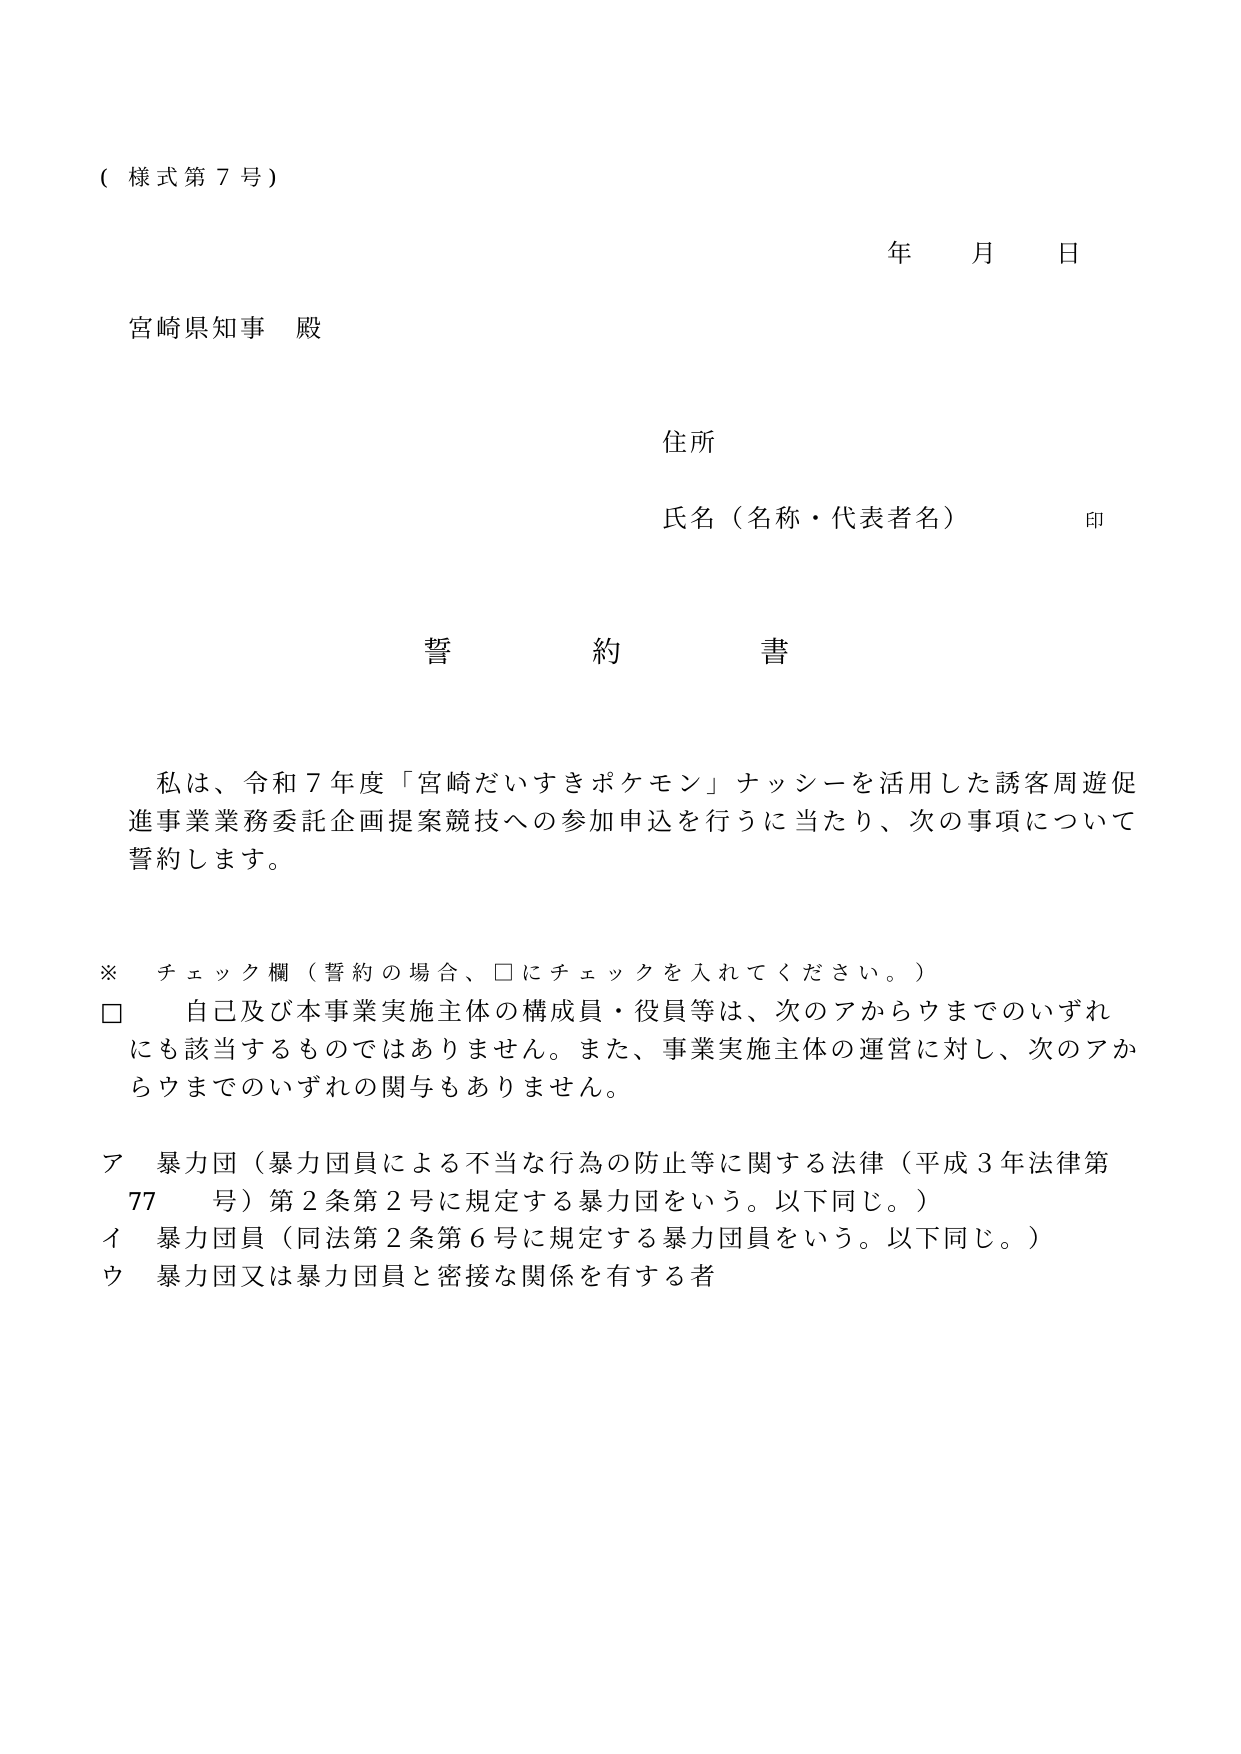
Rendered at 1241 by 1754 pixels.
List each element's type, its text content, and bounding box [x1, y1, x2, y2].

text □ 自己及び本事業実施主体の構成員・役員等は、次のアからウまでのいずれにも該当するものではありません。また、事業実施主体の運営に対し、次のアからウまでのいずれの関与もありません。 [100, 991, 1140, 1104]
text 私は、令和７年度「宮崎だいすきポケモン」ナッシーを活用した誘客周遊促進事業業務委託企画提案競技への参加申込を行うに当たり、次の事項について誓約します。 [125, 763, 1140, 877]
text (様式第７号) [100, 157, 1140, 194]
text 誓 約 書 [100, 612, 1140, 687]
text ウ 暴力団又は暴力団員と密接な関係を有する者 [100, 1256, 1140, 1294]
text イ 暴力団員（同法第２条第６号に規定する暴力団員をいう。以下同じ。） [100, 1218, 1140, 1256]
text ※チェック欄（誓約の場合、□にチェックを入れてください。） [100, 953, 1140, 991]
text 住所 [100, 422, 1140, 460]
text 宮崎県知事 殿 [100, 308, 1140, 346]
text 年 月 日 [100, 232, 1140, 270]
text 氏名（名称・代表者名） 印 [100, 498, 1140, 536]
text ア 暴力団（暴力団員による不当な行為の防止等に関する法律（平成３年法律第77号）第２条第２号に規定する暴力団をいう。以下同じ。） [100, 1142, 1140, 1218]
